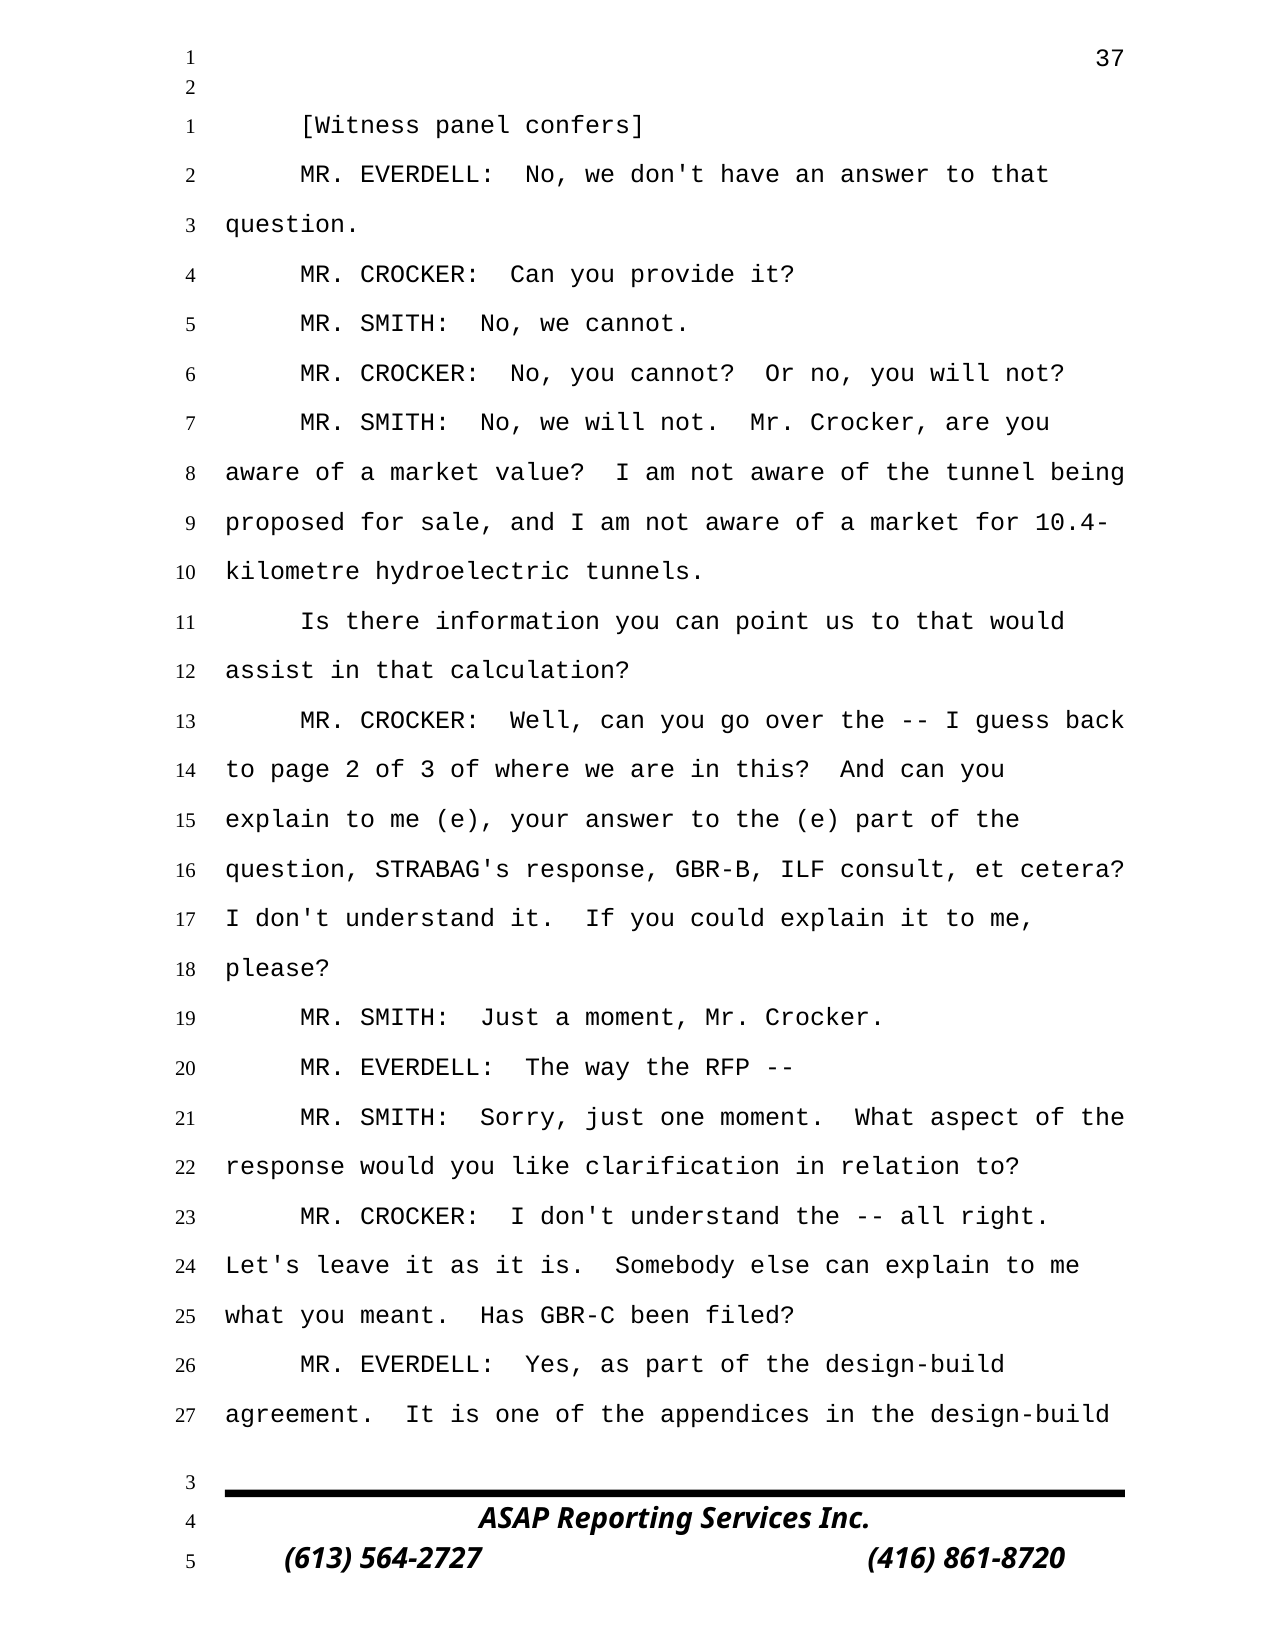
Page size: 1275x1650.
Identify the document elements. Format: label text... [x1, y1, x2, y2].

text MR. SMITH: Just a moment, Mr. Crocker. [225, 1005, 1125, 1033]
text [Witness panel confers] [225, 112, 1125, 141]
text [225, 1352, 1125, 1430]
text MR. CROCKER: Can you provide it? [225, 261, 1125, 289]
text MR. CROCKER: I don't understand the -- all right. Let's leave it as it is. Somebody else can explain to me what you meant. Has GBR-C been filed? [225, 1203, 1125, 1331]
text Is there information you can point us to that would assist in that calculation? [225, 608, 1125, 686]
text MR. EVERDELL: No, we don't have an answer to that question. [225, 162, 1125, 240]
text MR. EVERDELL: The way the RFP -- [225, 1054, 1125, 1083]
text MR. SMITH: No, we will not. Mr. Crocker, are you aware of a market value? I am not aware of the tunnel being proposed for sale, and I am not aware of a market for 10.4-kilometre hydroelectric tunnels. [225, 410, 1125, 587]
text MR. SMITH: No, we cannot. [225, 311, 1125, 339]
text explain to me (e), your answer to the (e) part of the question, STRABAG's response, GBR-B, ILF consult, et cetera? I don't understand it. If you could explain it to me, please? [225, 807, 1125, 984]
text MR. CROCKER: No, you cannot? Or no, you will not? [225, 360, 1125, 389]
text MR. CROCKER: Well, can you go over the -- I guess back to page 2 of 3 of where we are in this? And can you [225, 707, 1125, 785]
text MR. SMITH: Sorry, just one moment. What aspect of the response would you like clarification in relation to? [225, 1104, 1125, 1182]
